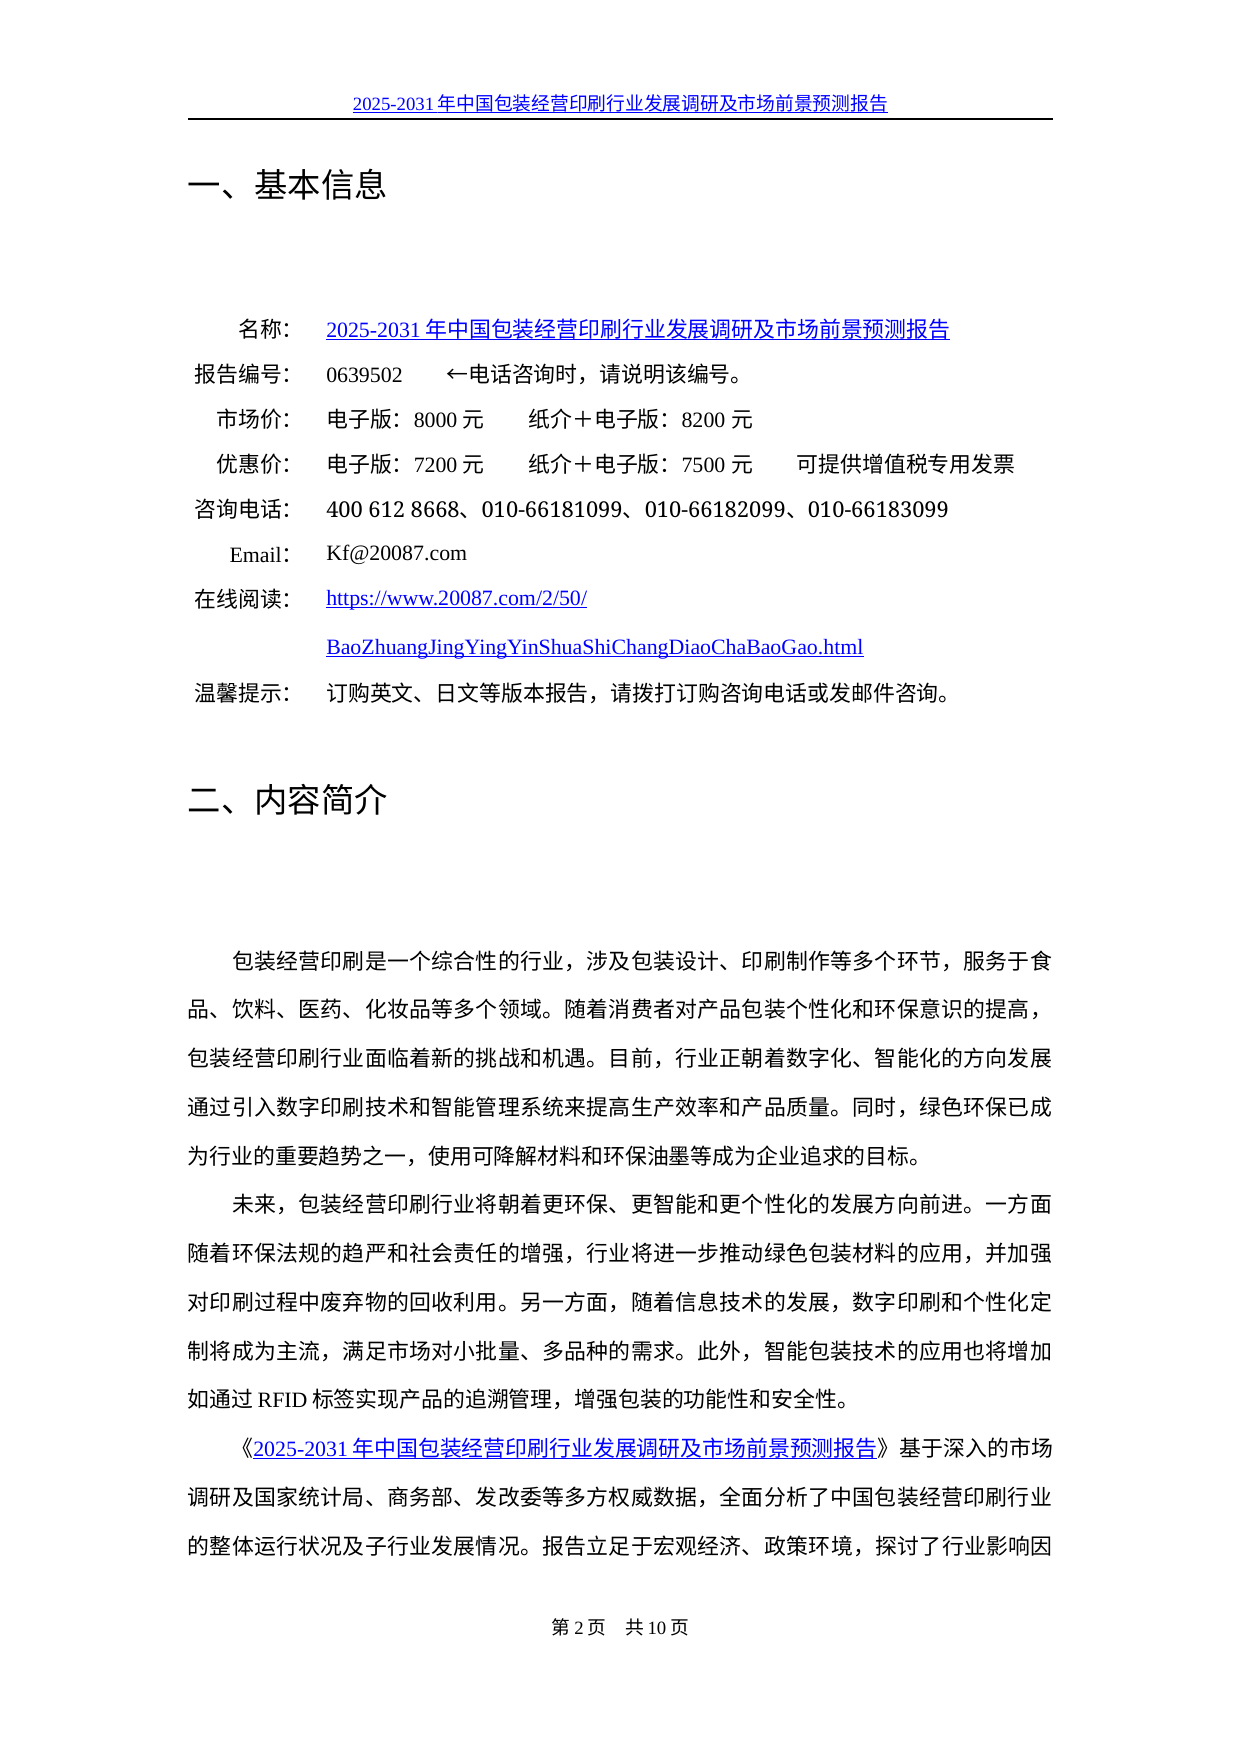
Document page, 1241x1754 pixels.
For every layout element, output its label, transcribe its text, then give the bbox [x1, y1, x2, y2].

table_cell [315, 582, 1073, 675]
table_cell 订购英文、日文等版本报告，请拨打订购咨询电话或发邮件咨询。 [315, 675, 1073, 720]
table_cell 电子版：7200 元 纸介＋电子版：7500 元 可提供增值税专用发票 [315, 447, 1073, 492]
table_cell 0639502 ←电话咨询时，请说明该编号。 [315, 357, 1073, 402]
table_cell 优惠价： [167, 447, 315, 492]
table_cell 在线阅读： [167, 582, 315, 675]
table_cell 报告编号： [167, 357, 315, 402]
title 二、内容简介 [187, 766, 1053, 831]
table_cell Kf@20087.com [315, 537, 1073, 582]
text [187, 943, 1053, 1561]
table_header 名称： [167, 312, 315, 357]
table_cell Email： [167, 537, 315, 582]
table_header 2025-2031年中国包装经营印刷行业发展调研及市场前景预测报告 [315, 312, 1073, 357]
table_cell 400 612 8668、010-66181099、010-66182099、010-66183099 [315, 492, 1073, 537]
table_cell 电子版：8000 元 纸介＋电子版：8200 元 [315, 402, 1073, 447]
table_cell 市场价： [167, 402, 315, 447]
table_cell 温馨提示： [167, 675, 315, 720]
table_cell 咨询电话： [167, 492, 315, 537]
title 一、基本信息 [187, 150, 1053, 215]
